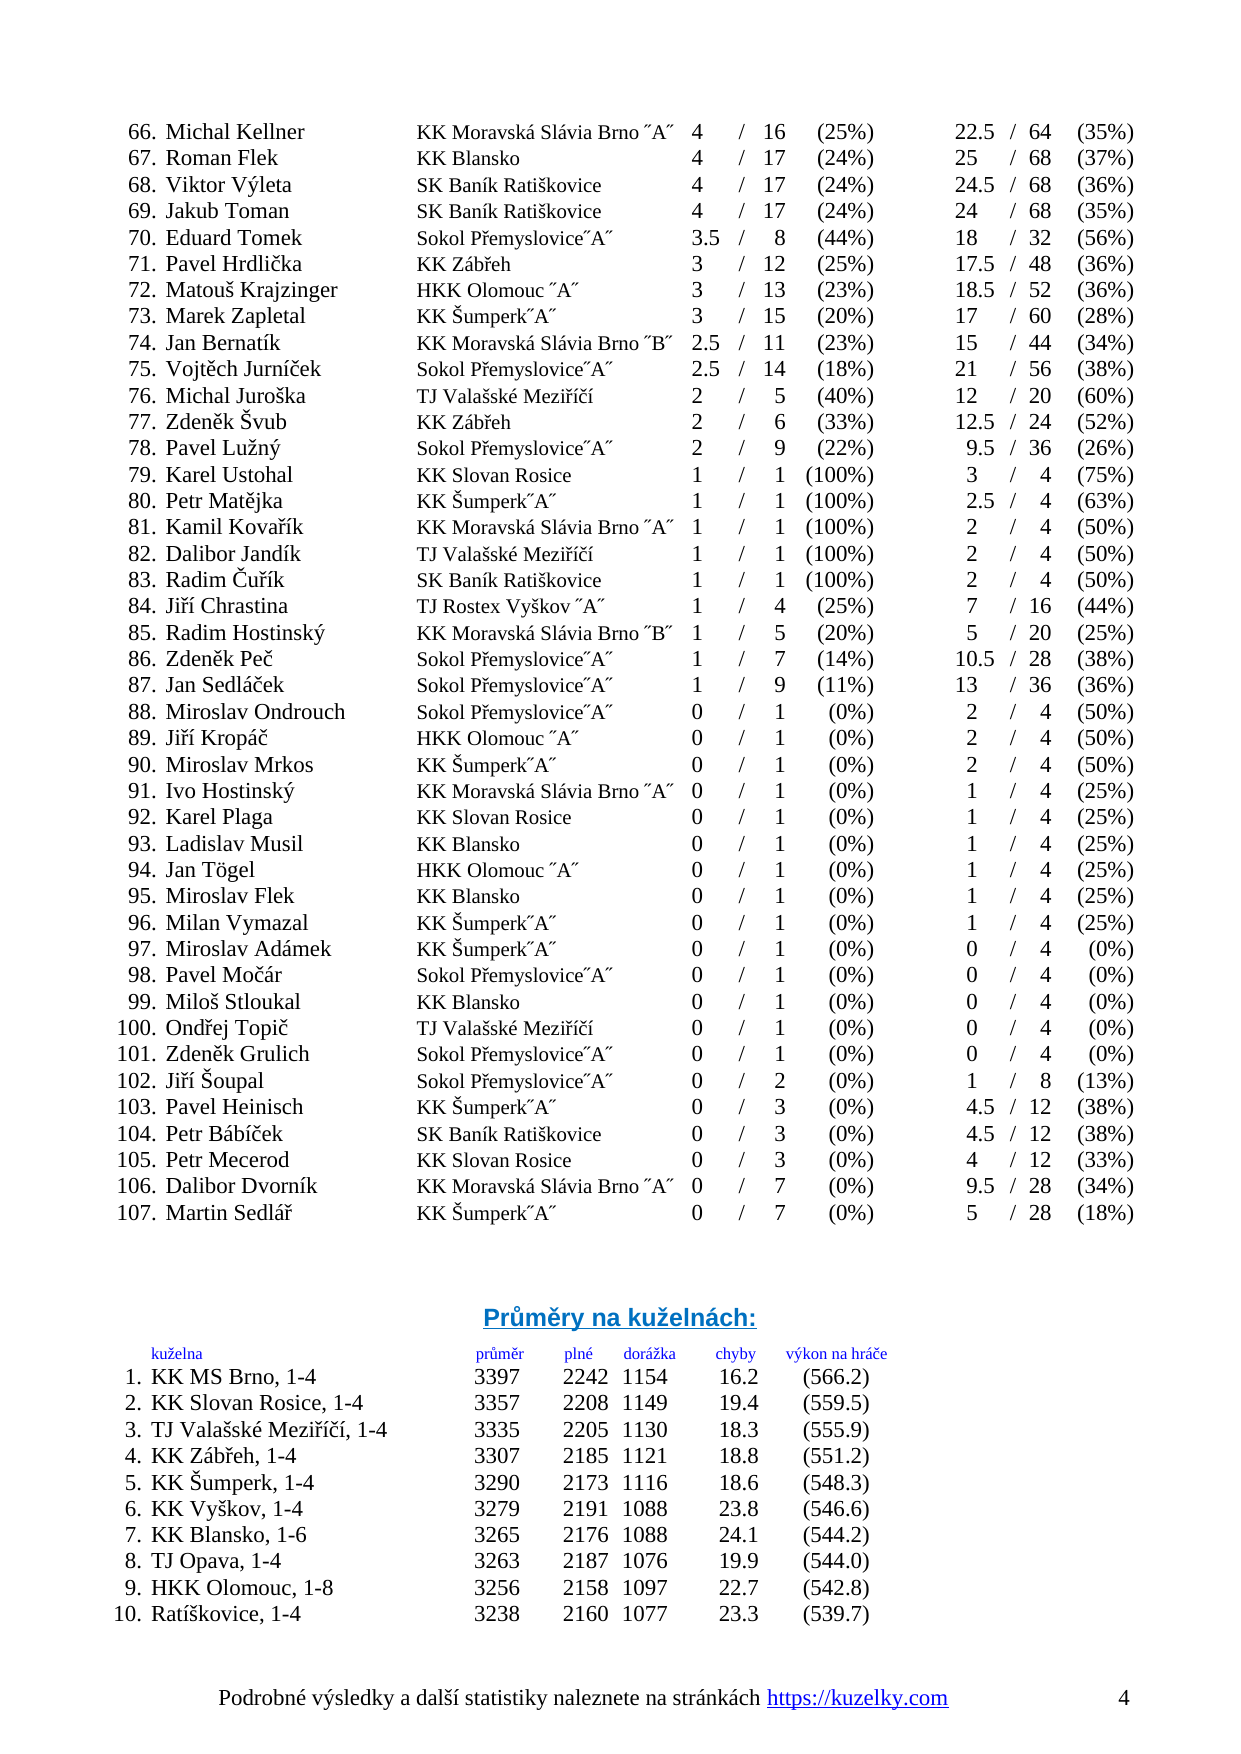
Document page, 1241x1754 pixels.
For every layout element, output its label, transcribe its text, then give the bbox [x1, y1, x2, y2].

text Průměry na kuželnách: [94, 1303, 1145, 1331]
text 89. Jiří Kropáč HKK Olomouc ˝A˝ 0 / 1 (0%) 2 / 4 (50%) [106, 724, 1134, 751]
text 84. Jiří Chrastina TJ Rostex Vyškov ˝A˝ 1 / 4 (25%) 7 / 16 (44%) [106, 592, 1134, 619]
text 85. Radim Hostinský KK Moravská Slávia Brno ˝B˝ 1 / 5 (20%) 5 / 20 (25%) [106, 619, 1134, 645]
text 66. Michal Kellner KK Moravská Slávia Brno ˝A˝ 4 / 16 (25%) 22.5 / 64 (35%) [106, 118, 1134, 144]
text 78. Pavel Lužný Sokol Přemyslovice˝A˝ 2 / 9 (22%) 9.5 / 36 (26%) [106, 434, 1134, 461]
text 100. Ondřej Topič TJ Valašské Meziříčí 0 / 1 (0%) 0 / 4 (0%) [106, 1014, 1134, 1041]
text 76. Michal Juroška TJ Valašské Meziříčí 2 / 5 (40%) 12 / 20 (60%) [106, 382, 1134, 408]
text 74. Jan Bernatík KK Moravská Slávia Brno ˝B˝ 2.5 / 11 (23%) 15 / 44 (34%) [106, 329, 1134, 355]
text 69. Jakub Toman SK Baník Ratiškovice 4 / 17 (24%) 24 / 68 (35%) [106, 197, 1134, 223]
text 75. Vojtěch Jurníček Sokol Přemyslovice˝A˝ 2.5 / 14 (18%) 21 / 56 (38%) [106, 355, 1134, 382]
text 101. Zdeněk Grulich Sokol Přemyslovice˝A˝ 0 / 1 (0%) 0 / 4 (0%) [106, 1041, 1134, 1067]
text 7. KK Blansko, 1-6 3265 2176 1088 24.1 (544.2) [106, 1521, 1134, 1548]
text 86. Zdeněk Peč Sokol Přemyslovice˝A˝ 1 / 7 (14%) 10.5 / 28 (38%) [106, 645, 1134, 672]
text 80. Petr Matějka KK Šumperk˝A˝ 1 / 1 (100%) 2.5 / 4 (63%) [106, 487, 1134, 513]
text 4. KK Zábřeh, 1-4 3307 2185 1121 18.8 (551.2) [106, 1442, 1134, 1468]
text 6. KK Vyškov, 1-4 3279 2191 1088 23.8 (546.6) [106, 1495, 1134, 1521]
text 94. Jan Tögel HKK Olomouc ˝A˝ 0 / 1 (0%) 1 / 4 (25%) [106, 856, 1134, 882]
text 10. Ratíškovice, 1-4 3238 2160 1077 23.3 (539.7) [106, 1600, 1134, 1627]
text 88. Miroslav Ondrouch Sokol Přemyslovice˝A˝ 0 / 1 (0%) 2 / 4 (50%) [106, 698, 1134, 724]
text 79. Karel Ustohal KK Slovan Rosice 1 / 1 (100%) 3 / 4 (75%) [106, 461, 1134, 487]
text 87. Jan Sedláček Sokol Přemyslovice˝A˝ 1 / 9 (11%) 13 / 36 (36%) [106, 672, 1134, 698]
text 97. Miroslav Adámek KK Šumperk˝A˝ 0 / 1 (0%) 0 / 4 (0%) [106, 935, 1134, 961]
text 83. Radim Čuřík SK Baník Ratiškovice 1 / 1 (100%) 2 / 4 (50%) [106, 566, 1134, 592]
text 105. Petr Mecerod KK Slovan Rosice 0 / 3 (0%) 4 / 12 (33%) [106, 1146, 1134, 1172]
text 96. Milan Vymazal KK Šumperk˝A˝ 0 / 1 (0%) 1 / 4 (25%) [106, 909, 1134, 935]
text 72. Matouš Krajzinger HKK Olomouc ˝A˝ 3 / 13 (23%) 18.5 / 52 (36%) [106, 276, 1134, 303]
text 71. Pavel Hrdlička KK Zábřeh 3 / 12 (25%) 17.5 / 48 (36%) [106, 250, 1134, 276]
text 70. Eduard Tomek Sokol Přemyslovice˝A˝ 3.5 / 8 (44%) 18 / 32 (56%) [106, 223, 1134, 250]
text 1. KK MS Brno, 1-4 3397 2242 1154 16.2 (566.2) [106, 1363, 1134, 1389]
text 103. Pavel Heinisch KK Šumperk˝A˝ 0 / 3 (0%) 4.5 / 12 (38%) [106, 1093, 1134, 1119]
text 99. Miloš Stloukal KK Blansko 0 / 1 (0%) 0 / 4 (0%) [106, 988, 1134, 1014]
text 107. Martin Sedlář KK Šumperk˝A˝ 0 / 7 (0%) 5 / 28 (18%) [106, 1199, 1134, 1225]
text 93. Ladislav Musil KK Blansko 0 / 1 (0%) 1 / 4 (25%) [106, 830, 1134, 856]
text 5. KK Šumperk, 1-4 3290 2173 1116 18.6 (548.3) [106, 1468, 1134, 1495]
text 95. Miroslav Flek KK Blansko 0 / 1 (0%) 1 / 4 (25%) [106, 882, 1134, 909]
text 73. Marek Zapletal KK Šumperk˝A˝ 3 / 15 (20%) 17 / 60 (28%) [106, 303, 1134, 329]
text 82. Dalibor Jandík TJ Valašské Meziříčí 1 / 1 (100%) 2 / 4 (50%) [106, 540, 1134, 566]
text 9. HKK Olomouc, 1-8 3256 2158 1097 22.7 (542.8) [106, 1574, 1134, 1600]
text 81. Kamil Kovařík KK Moravská Slávia Brno ˝A˝ 1 / 1 (100%) 2 / 4 (50%) [106, 513, 1134, 540]
text 91. Ivo Hostinský KK Moravská Slávia Brno ˝A˝ 0 / 1 (0%) 1 / 4 (25%) [106, 777, 1134, 803]
text 92. Karel Plaga KK Slovan Rosice 0 / 1 (0%) 1 / 4 (25%) [106, 803, 1134, 830]
text 98. Pavel Močár Sokol Přemyslovice˝A˝ 0 / 1 (0%) 0 / 4 (0%) [106, 961, 1134, 988]
text 106. Dalibor Dvorník KK Moravská Slávia Brno ˝A˝ 0 / 7 (0%) 9.5 / 28 (34%) [106, 1172, 1134, 1199]
text 67. Roman Flek KK Blansko 4 / 17 (24%) 25 / 68 (37%) [106, 144, 1134, 171]
text 68. Viktor Výleta SK Baník Ratiškovice 4 / 17 (24%) 24.5 / 68 (36%) [106, 171, 1134, 197]
text 102. Jiří Šoupal Sokol Přemyslovice˝A˝ 0 / 2 (0%) 1 / 8 (13%) [106, 1067, 1134, 1093]
text 8. TJ Opava, 1-4 3263 2187 1076 19.9 (544.0) [106, 1548, 1134, 1574]
text 3. TJ Valašské Meziříčí, 1-4 3335 2205 1130 18.3 (555.9) [106, 1416, 1134, 1442]
text 77. Zdeněk Švub KK Zábřeh 2 / 6 (33%) 12.5 / 24 (52%) [106, 408, 1134, 434]
text 104. Petr Bábíček SK Baník Ratiškovice 0 / 3 (0%) 4.5 / 12 (38%) [106, 1119, 1134, 1146]
text 2. KK Slovan Rosice, 1-4 3357 2208 1149 19.4 (559.5) [106, 1389, 1134, 1416]
text kuželna průměr plné dorážka chyby výkon na hráče [106, 1344, 1134, 1363]
text 90. Miroslav Mrkos KK Šumperk˝A˝ 0 / 1 (0%) 2 / 4 (50%) [106, 751, 1134, 777]
